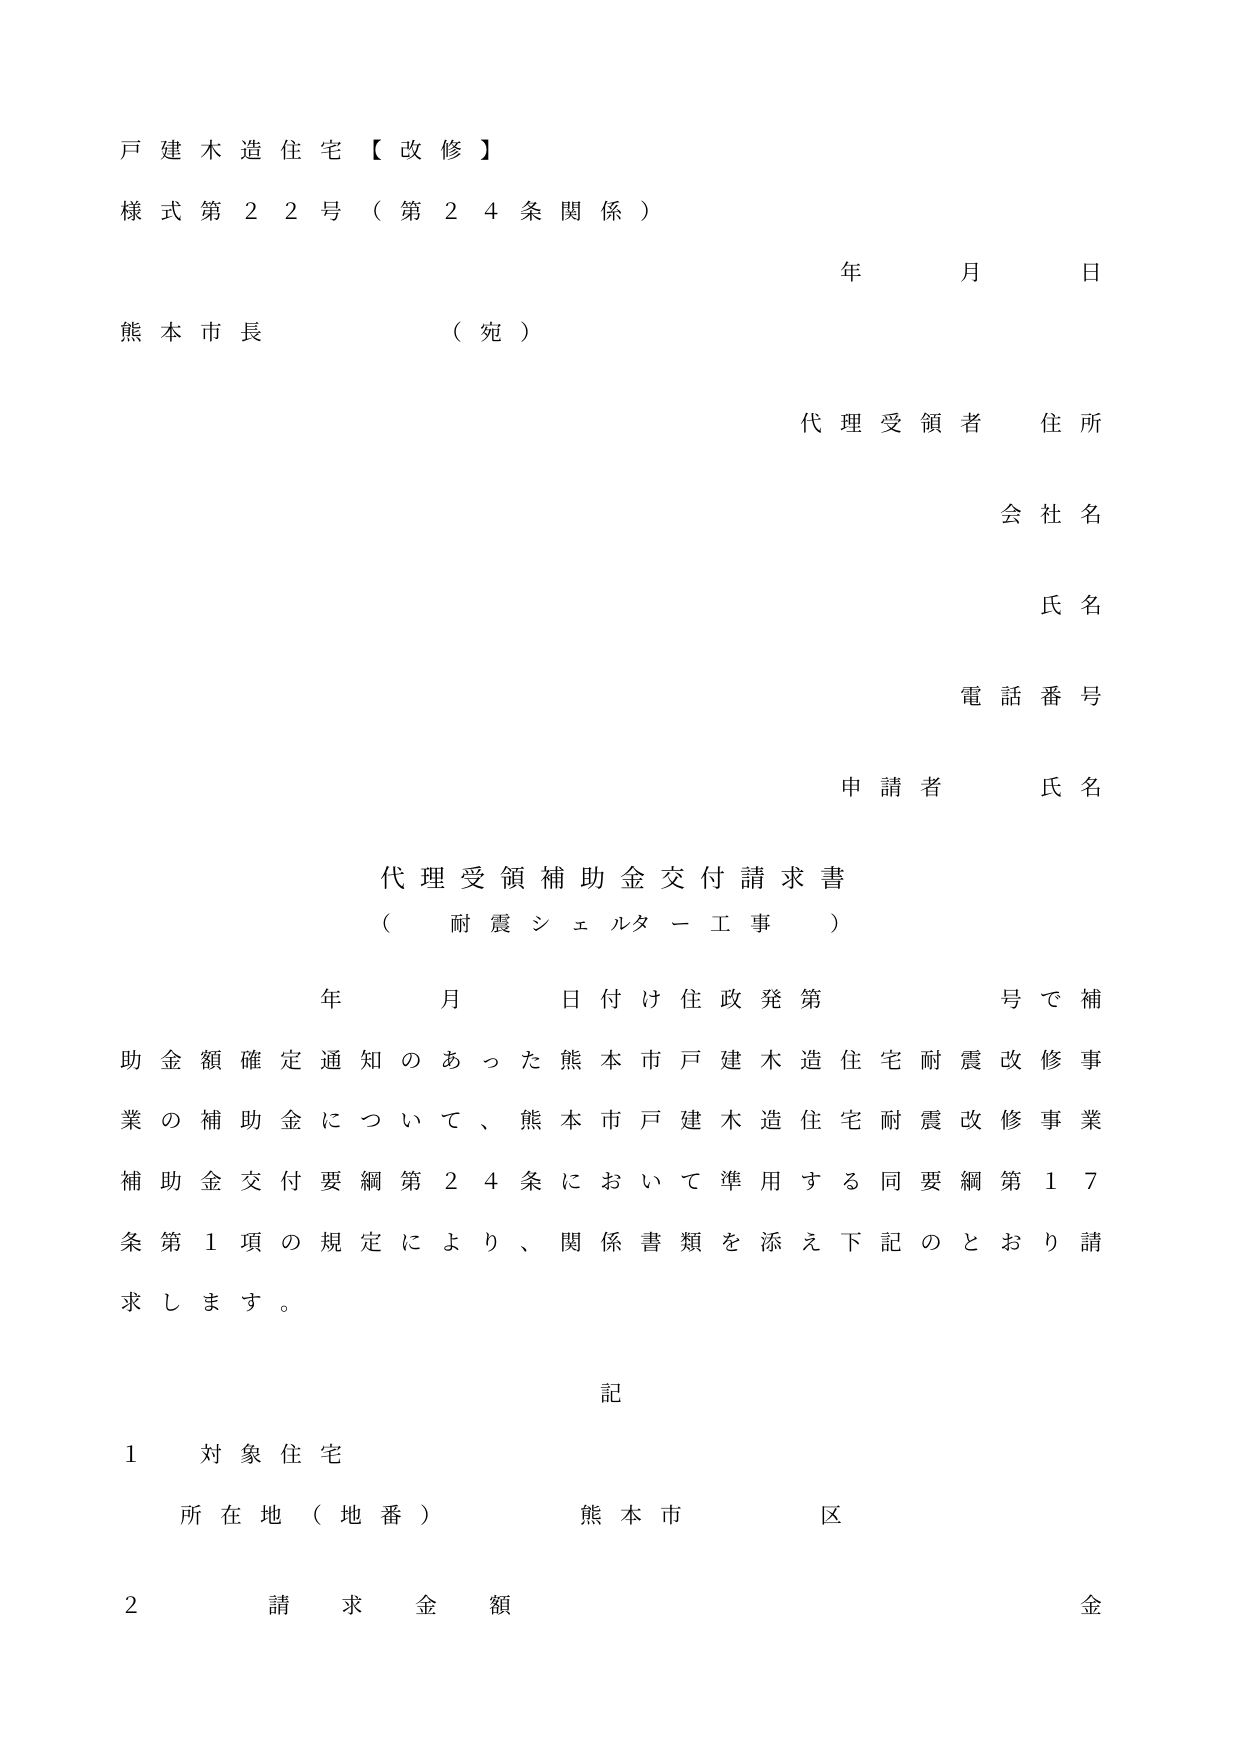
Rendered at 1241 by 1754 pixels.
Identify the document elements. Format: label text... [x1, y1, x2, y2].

text 記 [120, 1362, 1120, 1423]
text 会社名 [140, 483, 1120, 543]
text 様式第２２号（第２４条関係） [120, 180, 1120, 240]
text 年 月 日付け住政発第 号で補助金額確定通知のあった熊本市戸建木造住宅耐震改修事業の補助金について、熊本市戸建木造住宅耐震改修事業補助金交付要綱第２４条において準用する同要綱第１７条第１項の規定により、関係書類を添え下記のとおり請求します。 [120, 968, 1120, 1332]
text 年 月 日 [120, 240, 1120, 301]
text 代理受領者 住所 [140, 392, 1120, 453]
text 戸建木造住宅【改修】 [120, 119, 1120, 180]
text 代理受領補助金交付請求書 [120, 847, 1120, 907]
text 申請者 氏名 [120, 756, 1120, 816]
text 氏名 [120, 574, 1120, 634]
list 所在地（地番） 熊本市 区 [179, 1483, 1120, 1544]
text 熊本市長 （宛） [120, 301, 1120, 362]
text 電話番号 [120, 665, 1120, 725]
text １ 対象住宅 [120, 1423, 1120, 1483]
text （ 耐震シェルター工事 ） [120, 907, 1120, 938]
text ２ 請求金額 金 円 [120, 1574, 1120, 1635]
